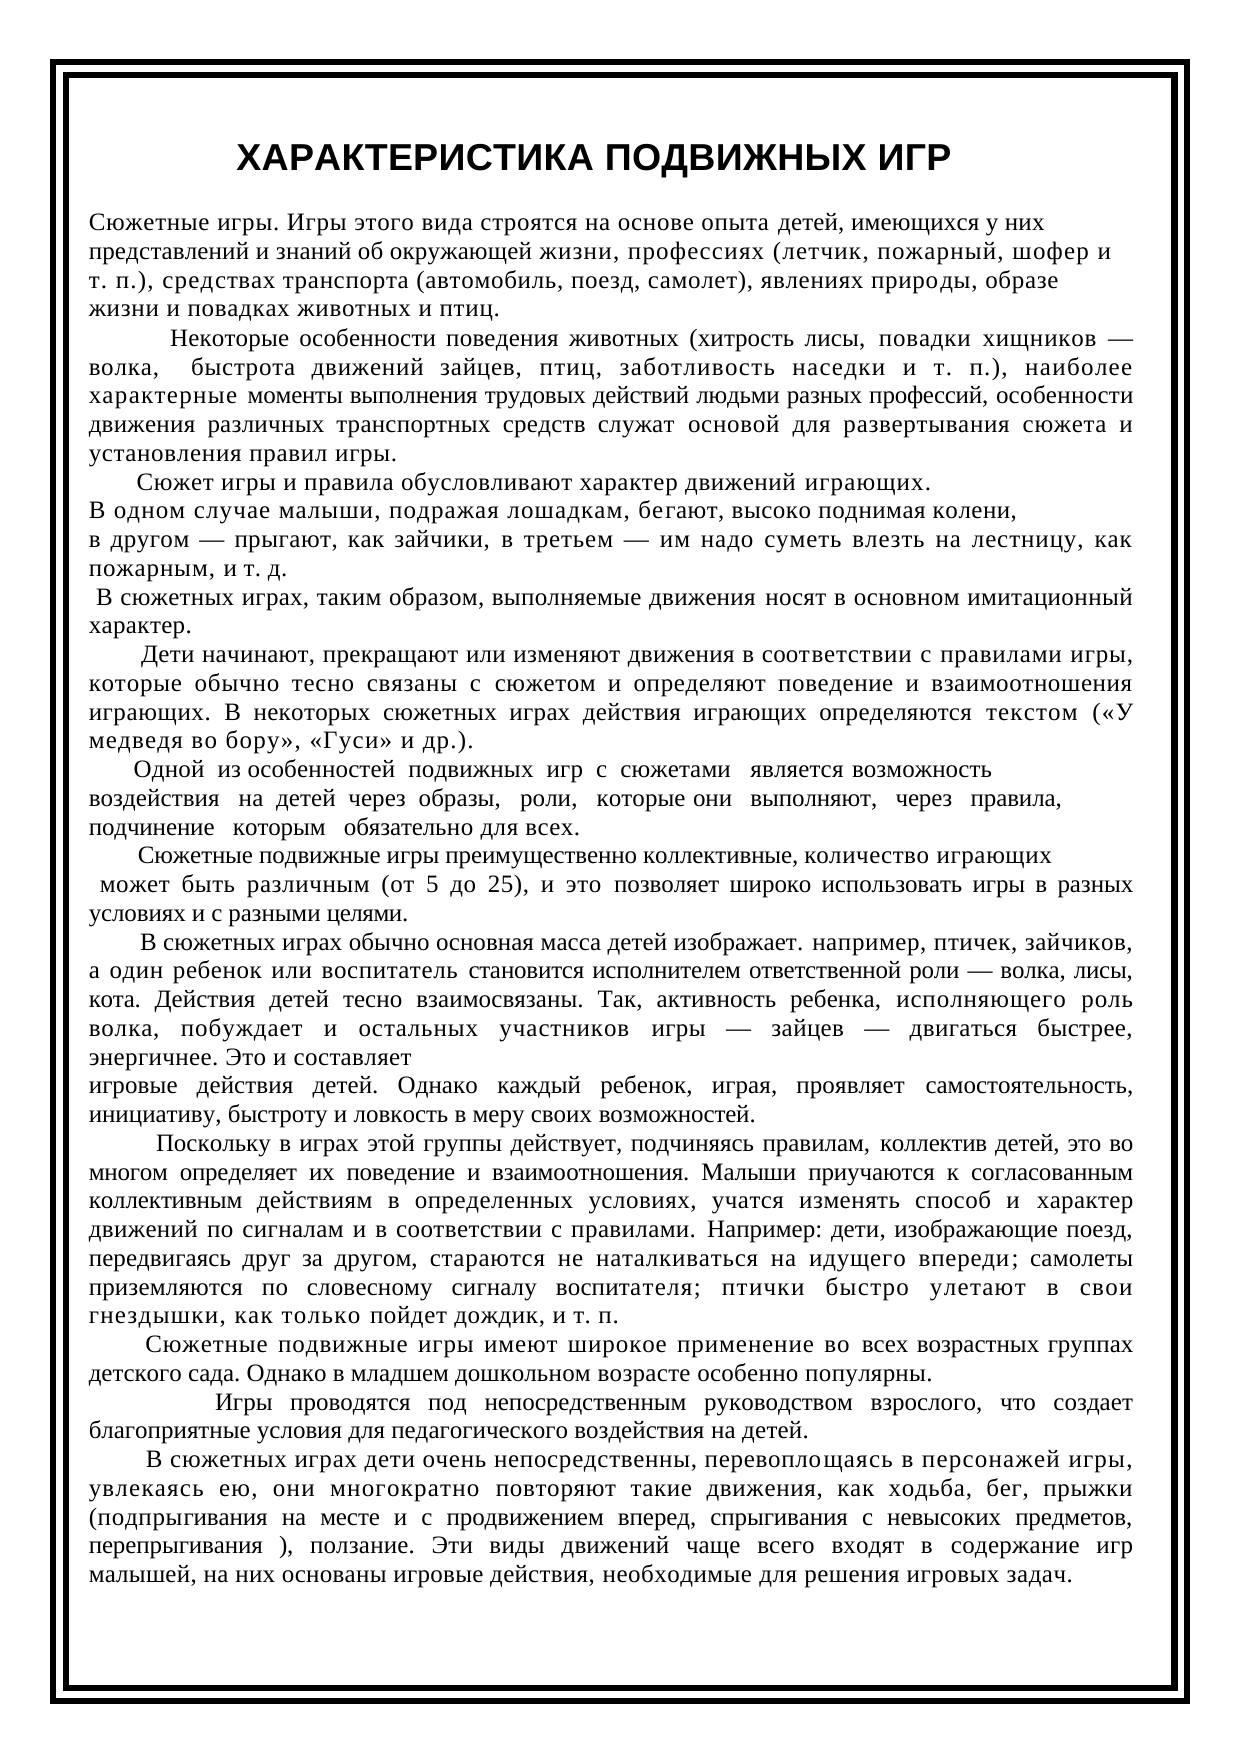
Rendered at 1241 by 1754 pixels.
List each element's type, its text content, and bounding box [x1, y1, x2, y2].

text Сюжетные игры. Игры этого вида строятся на основе опыта детей, имеющихся у них представлений и знаний об окружающей жизни, профессиях (летчик, пожарный, шофер и т. п.), средствах транспорта (автомобиль, поезд, самолет), явлениях природы, образе жизни и повадках животных и птиц. [88, 207, 1133, 322]
text В одном случае малыши, подражая лошадкам, бегают, высоко поднимая колени, [88, 496, 1133, 524]
text Сюжетные подвижные игры имеют широкое применение во всех возрастных группах детского сада. Однако в младшем дошкольном возрасте особенно популярны. [88, 1329, 1133, 1387]
text ХАРАКТЕРИСТИКА ПОДВИЖНЫХ ИГР [236, 135, 1133, 178]
text Игры проводятся под непосредственным руководством взрослого, что создает благоприятные условия для педагогического воздействия на детей. [88, 1387, 1133, 1444]
text Одной из особенностей подвижных игр с сюжетами является возможность воздействия на детей через образы, роли, которые они выполняют, через правила, подчинение которым обязательно для всех. [88, 754, 1133, 841]
text Некоторые особенности поведения животных (хитрость лисы, повадки хищников — волка, быстрота движений зайцев, птиц, заботливость наседки и т. п.), наиболее характерные моменты выполнения трудовых действий людьми разных профессий, особенности движения различных транспортных средств служат основой для развертывания сюжета и установления правил игры. [88, 323, 1133, 467]
text в другом — прыгают, как зайчики, в третьем — им надо суметь влезть на лестницу, как пожарным, и т. д. [88, 524, 1133, 582]
text В сюжетных играх дети очень непосредственны, перевоплощаясь в персонажей игры, увлекаясь ею, они многократно повторяют такие движения, как ходьба, бег, прыжки (подпрыгивания на месте и с продвижением вперед, спрыгивания с невысоких предметов, перепрыгивания ), ползание. Эти виды движений чаще всего входят в содержание игр малышей, на них основаны игровые действия, необходимые для решения игровых задач. [88, 1444, 1133, 1588]
text Дети начинают, прекращают или изменяют движения в соответствии с правилами игры, которые обычно тесно связаны с сюжетом и определяют поведение и взаимоотношения играющих. В некоторых сюжетных играх действия играющих определяются текстом («У медведя во бору», «Гуси» и др.). [88, 639, 1133, 754]
text игровые действия детей. Однако каждый ребенок, играя, проявляет самостоятельность, инициативу, быстроту и ловкость в меру своих возможностей. [88, 1071, 1133, 1128]
text В сюжетных играх обычно основная масса детей изображает. например, птичек, зайчиков, а один ребенок или воспитатель становится исполнителем ответственной роли — волка, лисы, кота. Действия детей тесно взаимосвязаны. Так, активность ребенка, исполняющего роль волка, побуждает и остальных участников игры — зайцев — двигаться быстрее, энергичнее. Это и составляет [88, 927, 1133, 1071]
text В сюжетных играх, таким образом, выполняемые движения носят в основном имитационный характер. [88, 582, 1133, 639]
text может быть различным (от 5 до 25), и это позволяет широко использовать игры в разных условиях и с разными целями. [88, 869, 1133, 927]
text Сюжет игры и правила обусловливают характер движений играющих. [88, 467, 1133, 496]
text Поскольку в играх этой группы действует, подчиняясь правилам, коллектив детей, это во многом определяет их поведение и взаимоотношения. Малыши приучаются к согласованным коллективным действиям в определенных условиях, учатся изменять способ и характер движений по сигналам и в соответствии с правилами. Например: дети, изображающие поезд, передвигаясь друг за другом, стараются не наталкиваться на идущего впереди; самолеты приземляются по словесному сигналу воспитателя; птички быстро улетают в свои гнездышки, как только пойдет дождик, и т. п. [88, 1128, 1133, 1329]
text Сюжетные подвижные игры преимущественно коллективные, количество играющих [88, 841, 1133, 869]
